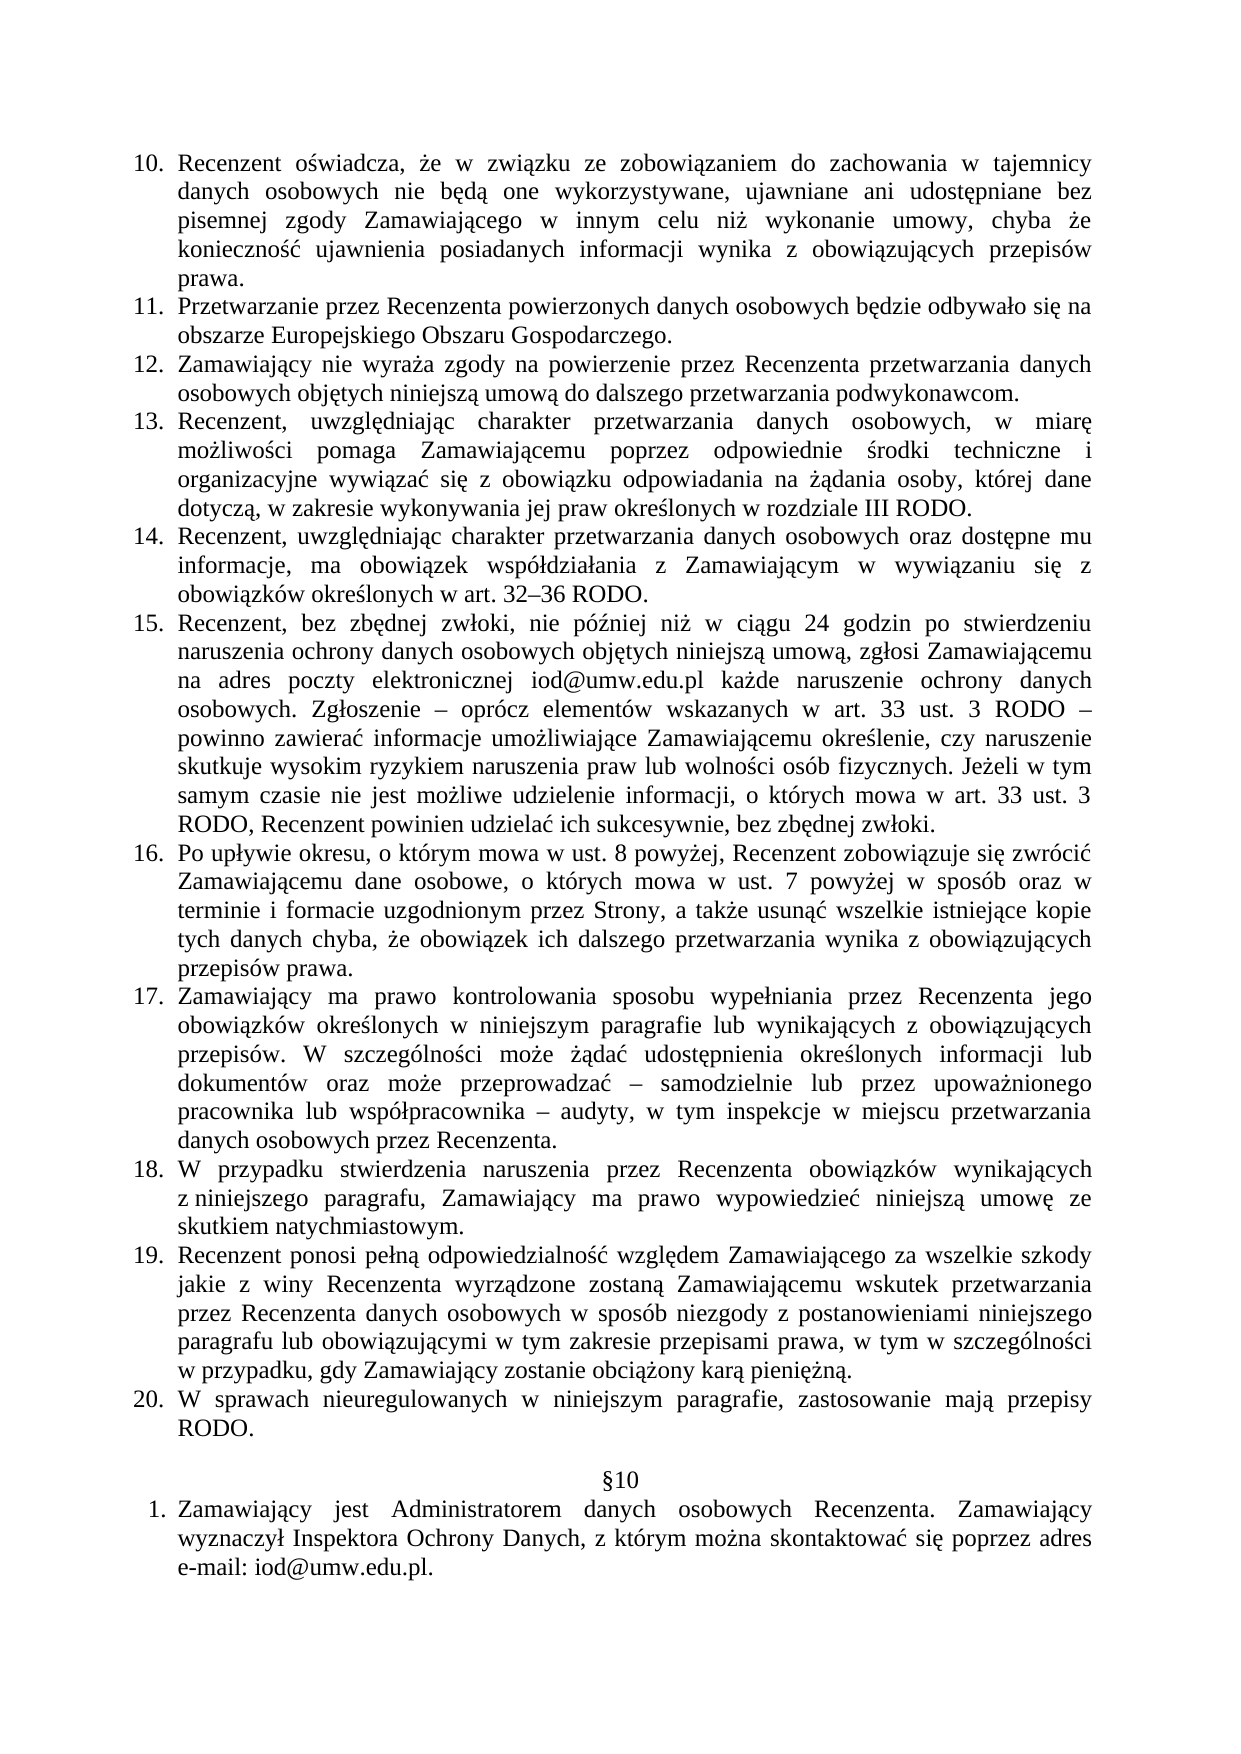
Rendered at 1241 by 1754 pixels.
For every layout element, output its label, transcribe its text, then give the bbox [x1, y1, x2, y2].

list Recenzent oświadcza, że w związku ze zobowiązaniem do zachowania w tajemnicy danych osobowych nie będą one wykorzystywane, ujawniane ani udostępniane bez pisemnej zgody Zamawiającego w innym celu niż wykonanie umowy, chyba że konieczność ujawnienia posiadanych informacji wynika z obowiązujących przepisów prawa. [133, 148, 1093, 291]
list W sprawach nieuregulowanych w niniejszym paragrafie, zastosowanie mają przepisy RODO. [133, 1384, 1093, 1441]
list Recenzent, bez zbędnej zwłoki, nie później niż w ciągu 24 godzin po stwierdzeniu naruszenia ochrony danych osobowych objętych niniejszą umową, zgłosi Zamawiającemu na adres poczty elektronicznej iod@umw.edu.pl każde naruszenie ochrony danych osobowych. Zgłoszenie – oprócz elementów wskazanych w art. 33 ust. 3 RODO – powinno zawierać informacje umożliwiające Zamawiającemu określenie, czy naruszenie skutkuje wysokim ryzykiem naruszenia praw lub wolności osób fizycznych. Jeżeli w tym samym czasie nie jest możliwe udzielenie informacji, o których mowa w art. 33 ust. 3 RODO, Recenzent powinien udzielać ich sukcesywnie, bez zbędnej zwłoki. [133, 608, 1093, 838]
list Recenzent ponosi pełną odpowiedzialność względem Zamawiającego za wszelkie szkody jakie z winy Recenzenta wyrządzone zostaną Zamawiającemu wskutek przetwarzania przez Recenzenta danych osobowych w sposób niezgody z postanowieniami niniejszego paragrafu lub obowiązującymi w tym zakresie przepisami prawa, w tym w szczególności w przypadku, gdy Zamawiający zostanie obciążony karą pieniężną. [133, 1240, 1093, 1384]
text 1. Zamawiający jest Administratorem danych osobowych Recenzenta. Zamawiający wyznaczył Inspektora Ochrony Danych, z którym można skontaktować się poprzez adres e-mail: iod@umw.edu.pl. [148, 1494, 1093, 1580]
list Zamawiający ma prawo kontrolowania sposobu wypełniania przez Recenzenta jego obowiązków określonych w niniejszym paragrafie lub wynikających z obowiązujących przepisów. W szczególności może żądać udostępnienia określonych informacji lub dokumentów oraz może przeprowadzać – samodzielnie lub przez upoważnionego pracownika lub współpracownika – audyty, w tym inspekcje w miejscu przetwarzania danych osobowych przez Recenzenta. [133, 981, 1093, 1154]
list W przypadku stwierdzenia naruszenia przez Recenzenta obowiązków wynikających z niniejszego paragrafu, Zamawiający ma prawo wypowiedzieć niniejszą umowę ze skutkiem natychmiastowym. [133, 1154, 1093, 1240]
list Recenzent, uwzględniając charakter przetwarzania danych osobowych, w miarę możliwości pomaga Zamawiającemu poprzez odpowiednie środki techniczne i organizacyjne wywiązać się z obowiązku odpowiadania na żądania osoby, której dane dotyczą, w zakresie wykonywania jej praw określonych w rozdziale III RODO. [133, 406, 1093, 521]
list Po upływie okresu, o którym mowa w ust. 8 powyżej, Recenzent zobowiązuje się zwrócić Zamawiającemu dane osobowe, o których mowa w ust. 7 powyżej w sposób oraz w terminie i formacie uzgodnionym przez Strony, a także usunąć wszelkie istniejące kopie tych danych chyba, że obowiązek ich dalszego przetwarzania wynika z obowiązujących przepisów prawa. [133, 838, 1093, 981]
list Zamawiający nie wyraża zgody na powierzenie przez Recenzenta przetwarzania danych osobowych objętych niniejszą umową do dalszego przetwarzania podwykonawcom. [133, 349, 1093, 406]
list Recenzent, uwzględniając charakter przetwarzania danych osobowych oraz dostępne mu informacje, ma obowiązek współdziałania z Zamawiającym w wywiązaniu się z obowiązków określonych w art. 32–36 RODO. [133, 521, 1093, 608]
list Przetwarzanie przez Recenzenta powierzonych danych osobowych będzie odbywało się na obszarze Europejskiego Obszaru Gospodarczego. [133, 291, 1093, 349]
text §10 [148, 1465, 1093, 1494]
